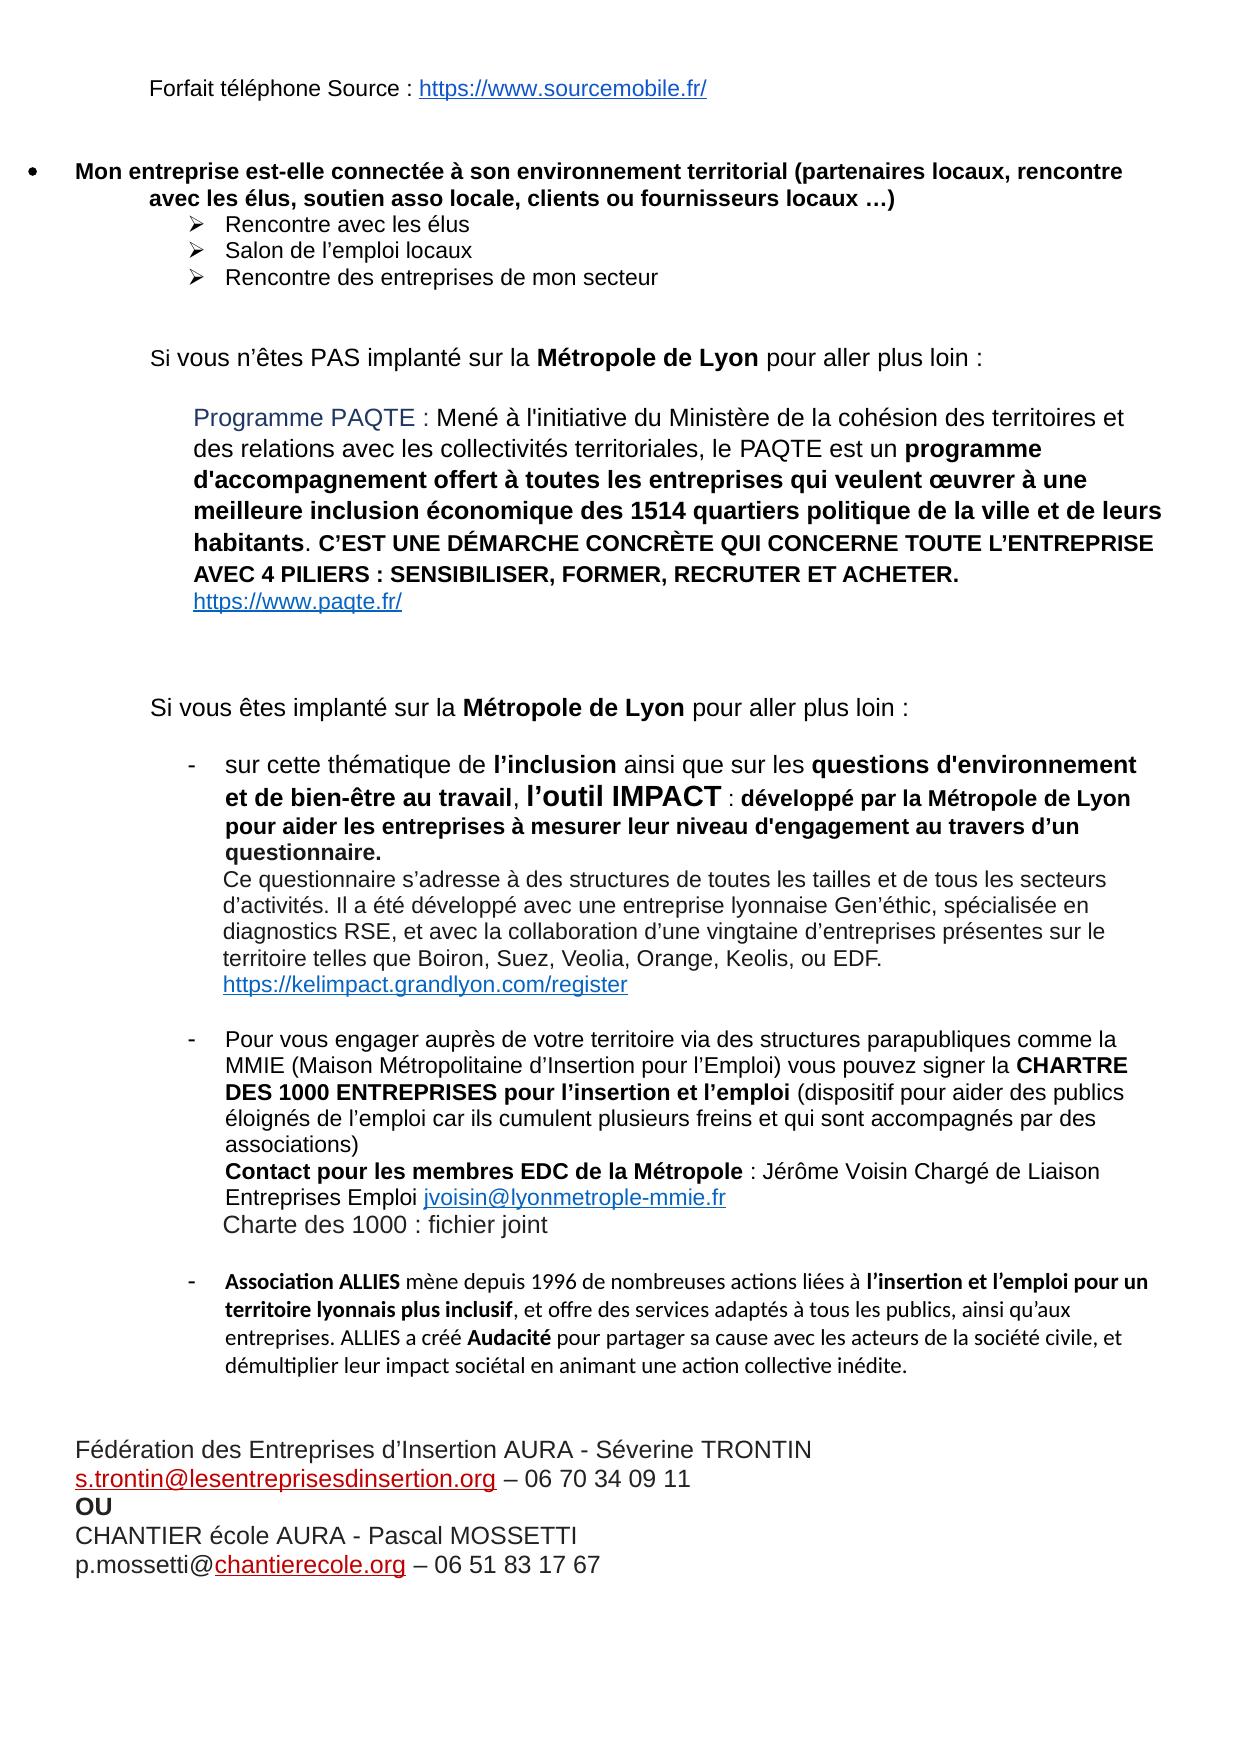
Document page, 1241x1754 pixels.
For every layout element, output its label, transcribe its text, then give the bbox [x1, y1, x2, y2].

list Rencontre des entreprises de mon secteur [187, 263, 1165, 290]
text Si vous n’êtes PAS implanté sur la Métropole de Lyon pour aller plus loin : [150, 343, 1165, 371]
list Association ALLIES mène depuis 1996 de nombreuses actions liées à l’insertion et l’emploi pour un territoire lyonnais plus inclusif, et offre des services adaptés à tous les publics, ainsi qu’aux entreprises. ALLIES a créé Audacité pour partager sa cause avec les acteurs de la société civile, et démultiplier leur impact sociétal en animant une action collective inédite. [187, 1266, 1165, 1379]
text OU [75, 1492, 1165, 1521]
text Forfait téléphone Source : https://www.sourcemobile.fr/ [149, 75, 1165, 101]
text https://www.paqte.fr/ [149, 588, 1165, 614]
text Fédération des Entreprises d’Insertion AURA - Séverine TRONTIN [75, 1435, 1165, 1464]
list Rencontre avec les élus [187, 211, 1165, 237]
list Salon de l’emploi locaux [187, 237, 1165, 263]
subtitle Programme PAQTE : Mené à l'initiative du Ministère de la cohésion des territoires et des relations avec les collectivités territoriales, le PAQTE est un programme d'accompagnement offert à toutes les entreprises qui veulent œuvrer à une meilleure inclusion économique des 1514 quartiers politique de la ville et de leurs habitants. C’EST UNE DÉMARCHE CONCRÈTE QUI CONCERNE TOUTE L’ENTREPRISE AVEC 4 PILIERS : SENSIBILISER, FORMER, RECRUTER ET ACHETER. [193, 400, 1165, 588]
list Charte des 1000 : fichier joint [150, 1211, 1165, 1239]
list sur cette thématique de l’inclusion ainsi que sur les questions d'environnement et de bien-être au travail, l’outil IMPACT : développé par la Métropole de Lyon pour aider les entreprises à mesurer leur niveau d'engagement au travers d’un questionnaire. [187, 751, 1165, 866]
text Si vous êtes implanté sur la Métropole de Lyon pour aller plus loin : [150, 693, 1165, 722]
list Mon entreprise est-elle connectée à son environnement territorial (partenaires locaux, rencontre avec les élus, soutien asso locale, clients ou fournisseurs locaux …) [28, 158, 1165, 211]
text Ce questionnaire s’adresse à des structures de toutes les tailles et de tous les secteurs d’activités. Il a été développé avec une entreprise lyonnaise Gen’éthic, spécialisée en diagnostics RSE, et avec la collaboration d’une vingtaine d’entreprises présentes sur le territoire telles que Boiron, Suez, Veolia, Orange, Keolis, ou EDF. https://kelimpact.grandlyon.com/register [223, 866, 1165, 997]
text p.mossetti@chantierecole.org – 06 51 83 17 67 [75, 1550, 1165, 1579]
text CHANTIER école AURA - Pascal MOSSETTI [75, 1521, 1165, 1550]
list Contact pour les membres EDC de la Métropole : Jérôme Voisin Chargé de Liaison Entreprises Emploi jvoisin@lyonmetrople-mmie.fr [225, 1158, 1165, 1211]
text s.trontin@lesentreprisesdinsertion.org – 06 70 34 09 11 [75, 1464, 1165, 1492]
list Pour vous engager auprès de votre territoire via des structures parapubliques comme la MMIE (Maison Métropolitaine d’Insertion pour l’Emploi) vous pouvez signer la CHARTRE DES 1000 ENTREPRISES pour l’insertion et l’emploi (dispositif pour aider des publics éloignés de l’emploi car ils cumulent plusieurs freins et qui sont accompagnés par des associations) [187, 1024, 1165, 1158]
